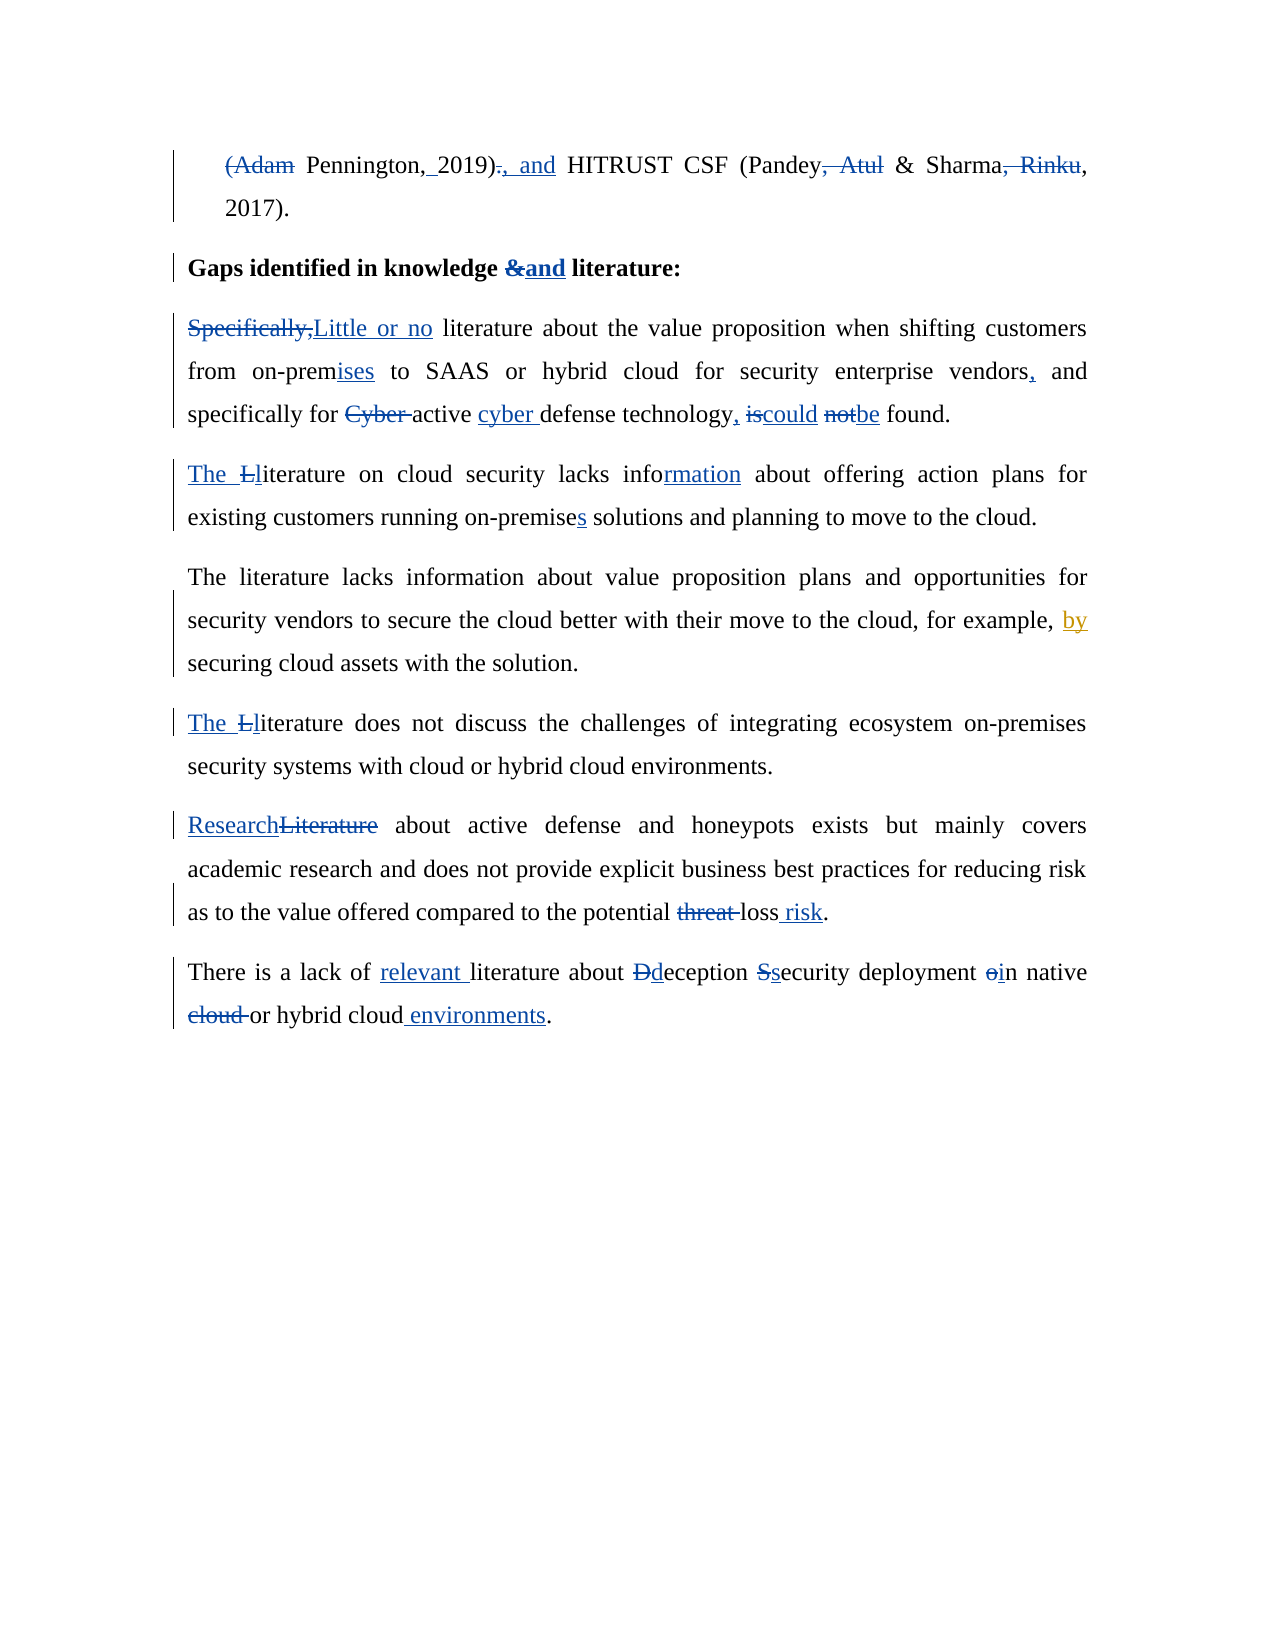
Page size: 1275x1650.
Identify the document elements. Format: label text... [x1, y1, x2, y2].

text The literature lacks information about value proposition plans and opportunities for security vendors to secure the cloud better with their move to the cloud, for example, securing cloud assets with the solution. [187, 562, 1087, 677]
text iterature on cloud security lacks info about offering action plans for existing customers running on-premise solutions and planning to move to the cloud. [187, 459, 1087, 531]
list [187, 150, 1087, 222]
text about active defense and honeypots exists but mainly covers academic research and does not provide explicit business best practices for reducing risk as to the value offered compared to the potential loss. [187, 811, 1087, 926]
text literature about the value proposition when shifting customers from on-prem to SAAS or hybrid cloud for security enterprise vendors and specifically for active defense technology found. [187, 313, 1087, 428]
text Gaps identified in knowledge literature: [187, 253, 1087, 282]
text There is a lack of literature about eception ecurity deployment n native or hybrid cloud. [187, 957, 1087, 1028]
text iterature does not discuss the challenges of integrating ecosystem on-premises security systems with cloud or hybrid cloud environments. [187, 708, 1087, 779]
